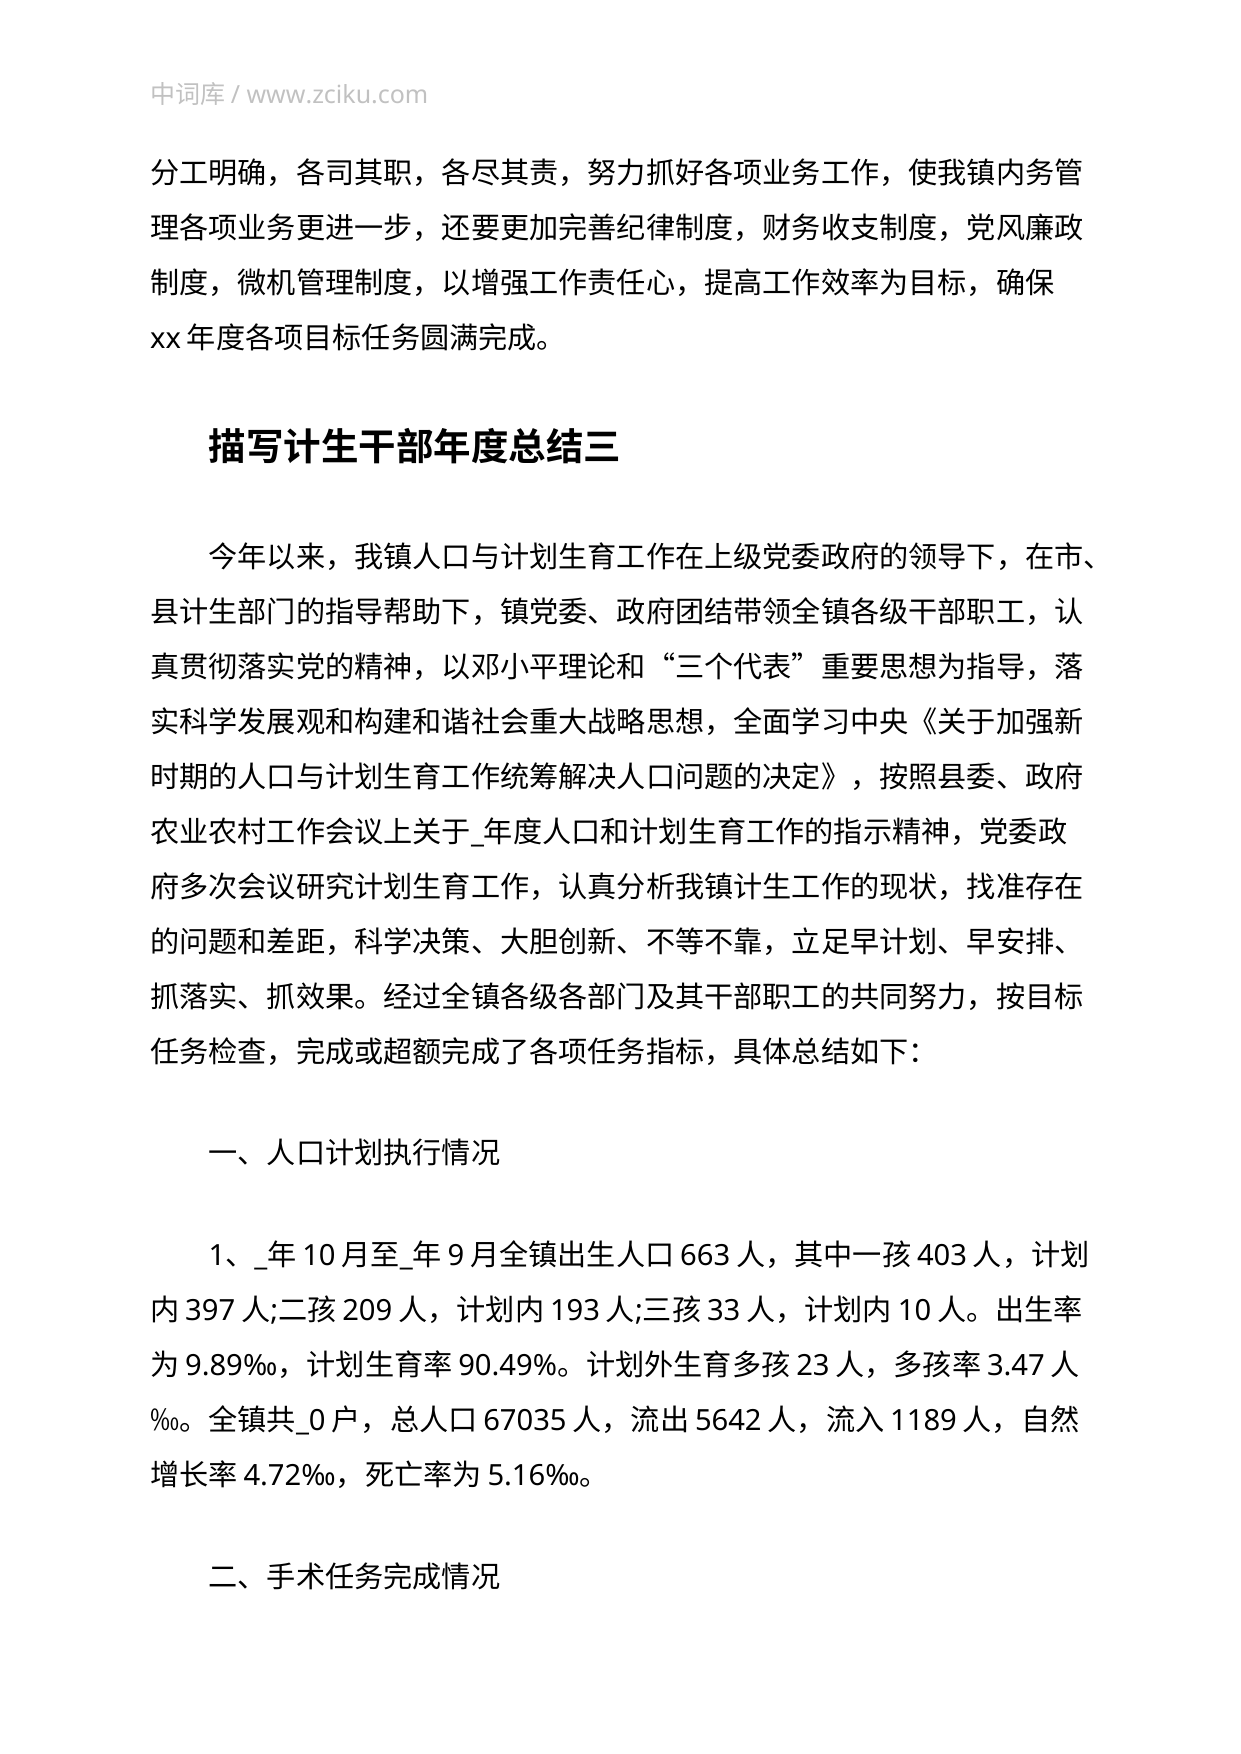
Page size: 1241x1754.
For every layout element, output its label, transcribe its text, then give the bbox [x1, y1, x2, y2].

text 描写计生干部年度总结三 [150, 417, 1090, 471]
text 一、人口计划执行情况 [150, 1130, 1090, 1172]
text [150, 150, 1090, 357]
text 二、手术任务完成情况 [150, 1554, 1090, 1596]
text 今年以来，我镇人口与计划生育工作在上级党委政府的领导下，在市、县计生部门的指导帮助下，镇党委、政府团结带领全镇各级干部职工，认真贯彻落实党的精神，以邓小平理论和“三个代表”重要思想为指导，落实科学发展观和构建和谐社会重大战略思想，全面学习中央《关于加强新时期的人口与计划生育工作统筹解决人口问题的决定》，按照县委、政府农业农村工作会议上关于_年度人口和计划生育工作的指示精神，党委政府多次会议研究计划生育工作，认真分析我镇计生工作的现状，找准存在的问题和差距，科学决策、大胆创新、不等不靠，立足早计划、早安排、抓落实、抓效果。经过全镇各级各部门及其干部职工的共同努力，按目标任务检查，完成或超额完成了各项任务指标，具体总结如下： [150, 534, 1090, 1071]
text 1、_年10月至_年9月全镇出生人口663人，其中一孩403人，计划内397人;二孩209人，计划内193人;三孩33人，计划内10人。出生率为9.89‰，计划生育率90.49%。计划外生育多孩23人，多孩率3.47人‰。全镇共_0户，总人口67035人，流出5642人，流入1189人，自然增长率4.72‰，死亡率为5.16‰。 [150, 1232, 1090, 1494]
